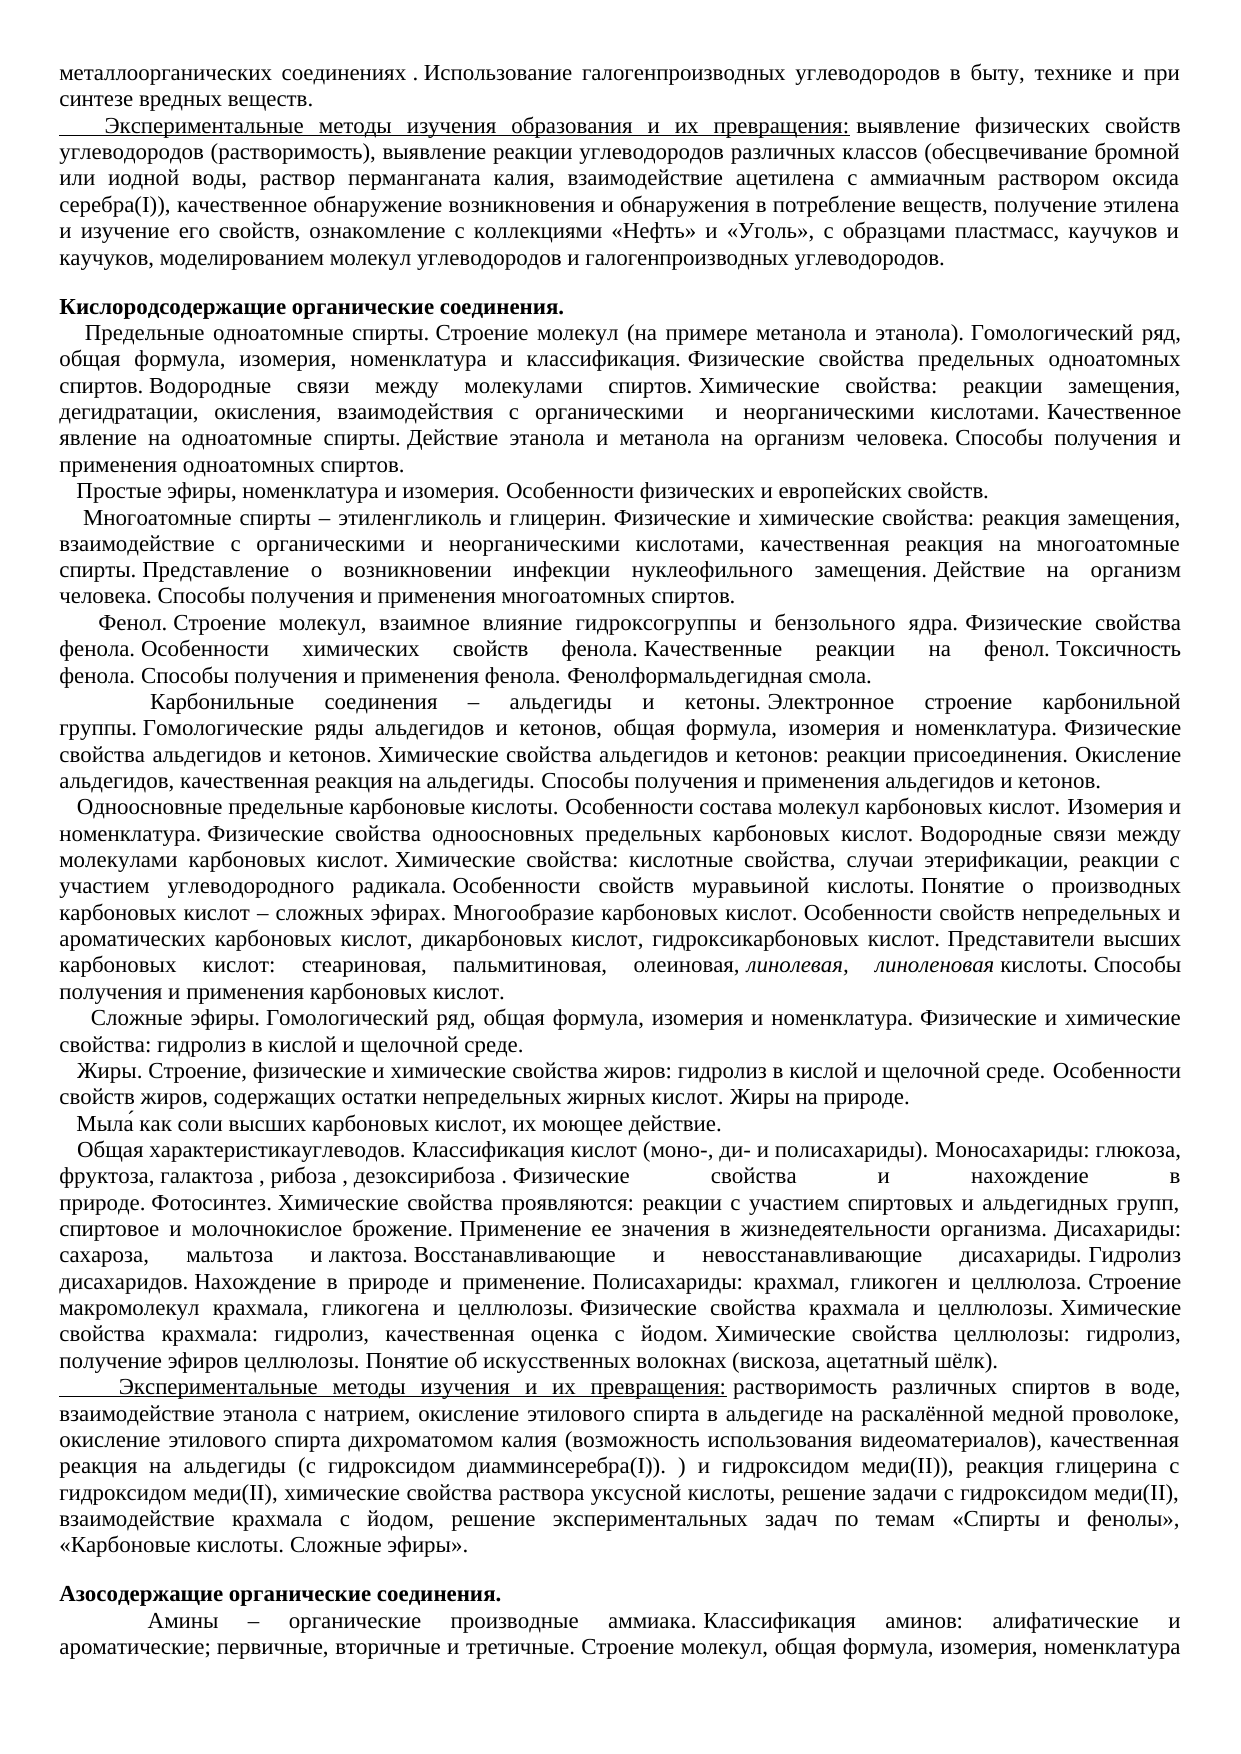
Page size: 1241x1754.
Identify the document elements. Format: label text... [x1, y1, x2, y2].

text Сложные эфиры. Гомологический ряд, общая формула, изомерия и номенклатура. Физические и химические свойства: гидролиз в кислой и щелочной среде. [59, 1004, 1181, 1057]
text Мыла́ как соли высших карбоновых кислот, их моющее действие. [59, 1110, 1181, 1136]
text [59, 59, 1181, 112]
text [59, 1607, 1181, 1659]
text Одноосновные предельные карбоновые кислоты. Особенности состава молекул карбоновых кислот. Изомерия и номенклатура. Физические свойства одноосновных предельных карбоновых кислот. Водородные связи между молекулами карбоновых кислот. Химические свойства: кислотные свойства, случаи этерификации, реакции с участием углеводородного радикала. Особенности свойств муравьиной кислоты. Понятие о производных карбоновых кислот – сложных эфирах. Многообразие карбоновых кислот. Особенности свойств непредельных и ароматических карбоновых кислот, дикарбоновых кислот, гидроксикарбоновых кислот. Представители высших карбоновых кислот: стеариновая, пальмитиновая, олеиновая, линолевая, линоленовая кислоты. Способы получения и применения карбоновых кислот. [59, 793, 1181, 1004]
text Экспериментальные методы изучения образования и их превращения: выявление физических свойств углеводородов (растворимость), выявление реакции углеводородов различных классов (обесцвечивание бромной или иодной воды, раствор перманганата калия, взаимодействие ацетилена с аммиачным раствором оксида серебра(I)), качественное обнаружение возникновения и обнаружения в потребление веществ, получение этилена и изучение его свойств, ознакомление с коллекциями «Нефть» и «Уголь», с образцами пластмасс, каучуков и каучуков, моделированием молекул углеводородов и галогенпроизводных углеводородов. [59, 112, 1181, 270]
text Общая характеристикауглеводов. Классификация кислот (моно-, ди- и полисахариды). Моносахариды: глюкоза, фруктоза, галактоза , рибоза , дезоксирибоза . Физические свойства и нахождение в природе. Фотосинтез. Химические свойства проявляются: реакции с участием спиртовых и альдегидных групп, спиртовое и молочнокислое брожение. Применение ее значения в жизнедеятельности организма. Дисахариды: сахароза, мальтоза и лактоза. Восстанавливающие и невосстанавливающие дисахариды. Гидролиз дисахаридов. Нахождение в природе и применение. Полисахариды: крахмал, гликоген и целлюлоза. Строение макромолекул крахмала, гликогена и целлюлозы. Физические свойства крахмала и целлюлозы. Химические свойства крахмала: гидролиз, качественная оценка с йодом. Химические свойства целлюлозы: гидролиз, получение эфиров целлюлозы. Понятие об искусственных волокнах (вискоза, ацетатный шёлк). [59, 1136, 1181, 1373]
text Экспериментальные методы изучения и их превращения: растворимость различных спиртов в воде, взаимодействие этанола с натрием, окисление этилового спирта в альдегиде на раскалённой медной проволоке, окисление этилового спирта дихроматомом калия (возможность использования видеоматериалов), качественная реакция на альдегиды (с гидроксидом диамминсеребра(I)). ) и гидроксидом меди(II)), реакция глицерина с гидроксидом меди(II), химические свойства раствора уксусной кислоты, решение задачи с гидроксидом меди(II), взаимодействие крахмала с йодом, решение экспериментальных задач по темам «Спирты и фенолы», «Карбоновые кислоты. Сложные эфиры». [59, 1373, 1181, 1558]
text Предельные одноатомные спирты. Строение молекул (на примере метанола и этанола). Гомологический ряд, общая формула, изомерия, номенклатура и классификация. Физические свойства предельных одноатомных спиртов. Водородные связи между молекулами спиртов. Химические свойства: реакции замещения, дегидратации, окисления, взаимодействия с органическими и неорганическими кислотами. Качественное явление на одноатомные спирты. Действие этанола и метанола на организм человека. Способы получения и применения одноатомных спиртов. [59, 319, 1181, 477]
text Карбонильные соединения – альдегиды и кетоны. Электронное строение карбонильной группы. Гомологические ряды альдегидов и кетонов, общая формула, изомерия и номенклатура. Физические свойства альдегидов и кетонов. Химические свойства альдегидов и кетонов: реакции присоединения. Окисление альдегидов, качественная реакция на альдегиды. Способы получения и применения альдегидов и кетонов. [59, 688, 1181, 793]
text Фенол. Строение молекул, взаимное влияние гидроксогруппы и бензольного ядра. Физические свойства фенола. Особенности химических свойств фенола. Качественные реакции на фенол. Токсичность фенола. Способы получения и применения фенола. Фенолформальдегидная смола. [59, 609, 1181, 688]
text Простые эфиры, номенклатура и изомерия. Особенности физических и европейских свойств. [59, 477, 1181, 503]
text Жиры. Строение, физические и химические свойства жиров: гидролиз в кислой и щелочной среде. Особенности свойств жиров, содержащих остатки непредельных жирных кислот. Жиры на природе. [59, 1057, 1181, 1110]
text Кислородсодержащие органические соединения. [59, 293, 1181, 319]
text Азосодержащие органические соединения. [59, 1581, 1181, 1607]
text Многоатомные спирты – этиленгликоль и глицерин. Физические и химические свойства: реакция замещения, взаимодействие с органическими и неорганическими кислотами, качественная реакция на многоатомные спирты. Представление о возникновении инфекции нуклеофильного замещения. Действие на организм человека. Способы получения и применения многоатомных спиртов. [59, 503, 1181, 609]
